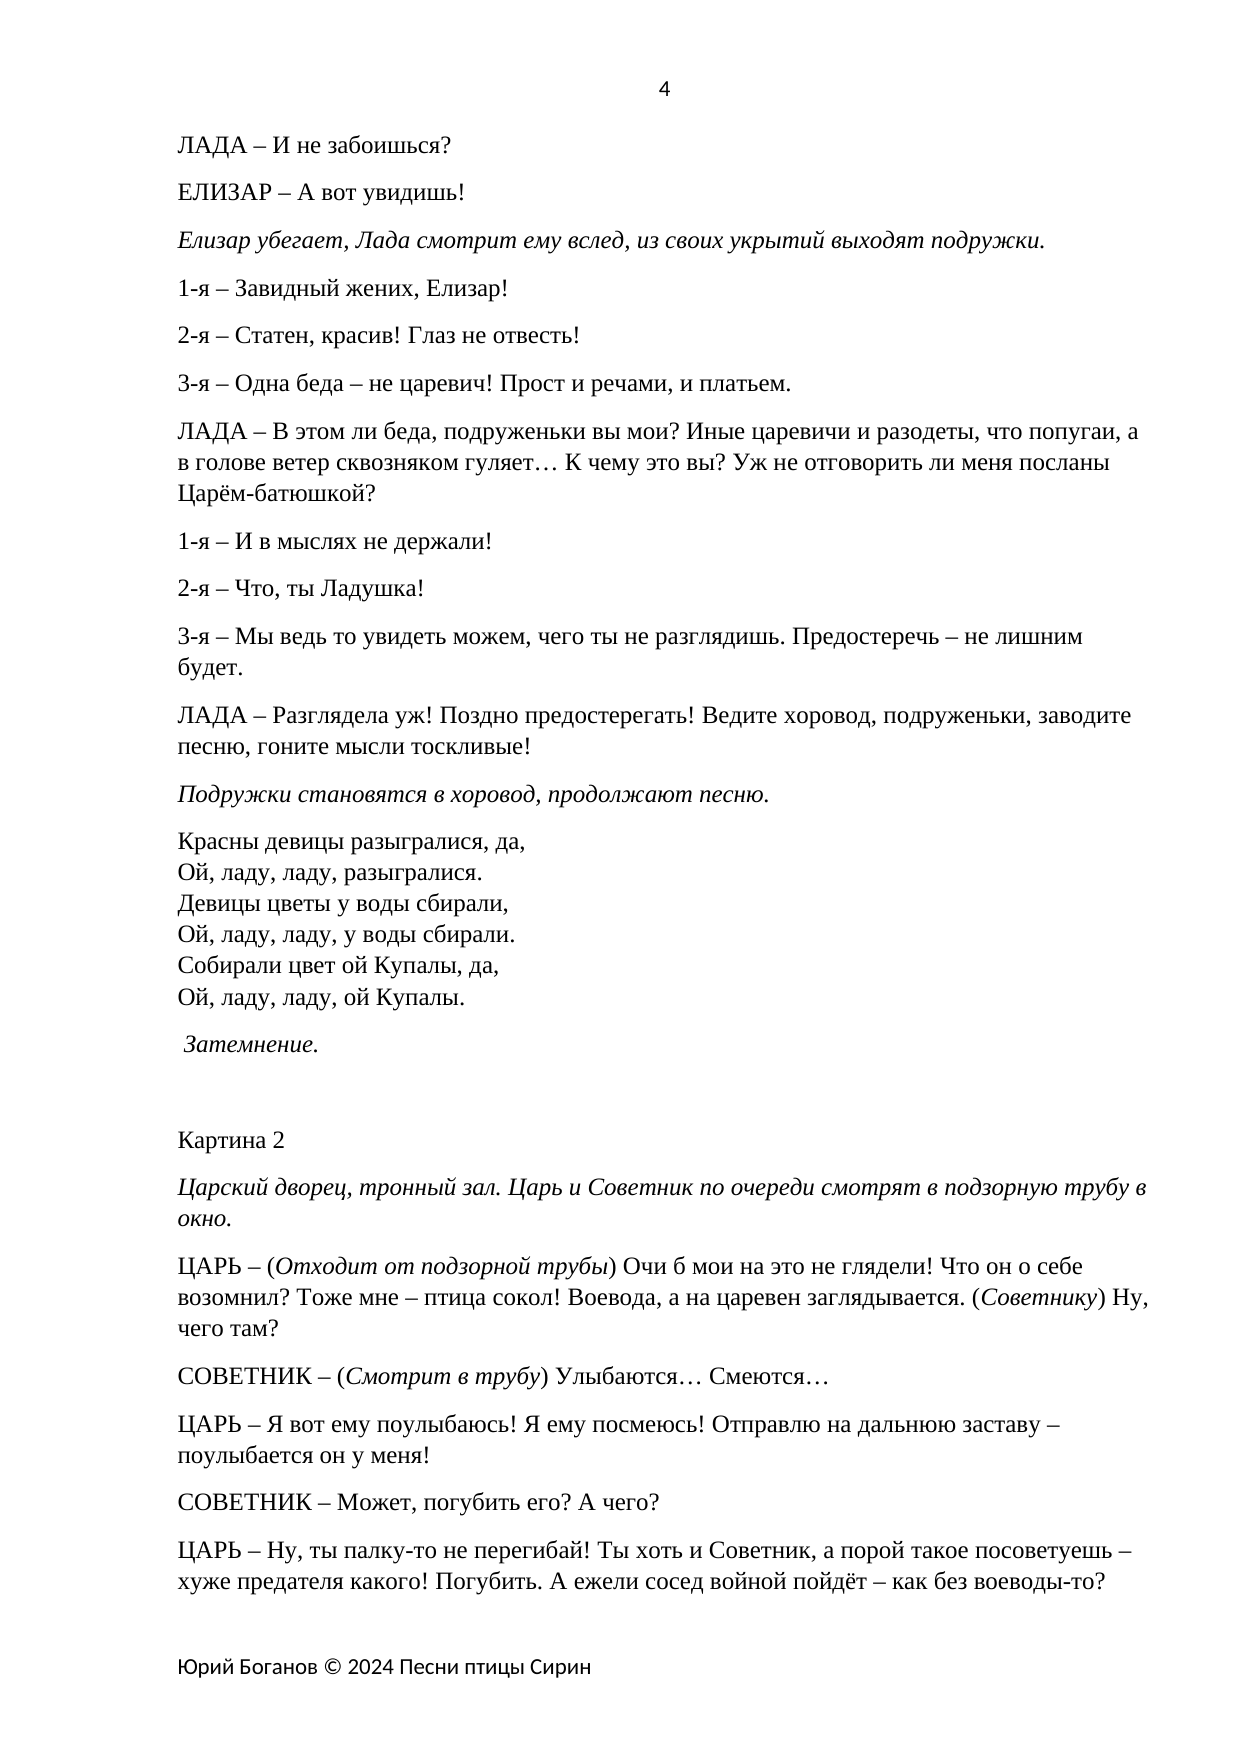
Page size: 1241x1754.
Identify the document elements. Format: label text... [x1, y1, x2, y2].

text 3-я – Мы ведь то увидеть можем, чего ты не разглядишь. Предостеречь – не лишним будет. [177, 621, 1152, 681]
text Подружки становятся в хоровод, продолжают песню. [177, 779, 1152, 807]
text 1-я – И в мыслях не держали! [177, 526, 1152, 554]
text ЕЛИЗАР – А вот увидишь! [177, 177, 1152, 206]
text 3-я – Одна беда – не царевич! Прост и речами, и платьем. [177, 368, 1152, 397]
text ЛАДА – В этом ли беда, подруженьки вы мои? Иные царевичи и разодеты, что попугаи, а в голове ветер сквозняком гуляет… К чему это вы? Уж не отговорить ли меня посланы Царём-батюшкой? [177, 416, 1152, 507]
text 1-я – Завидный жених, Елизар! [177, 273, 1152, 302]
text 2-я – Статен, красив! Глаз не отвесть! [177, 321, 1152, 349]
text СОВЕТНИК – (Смотрит в трубу) Улыбаются… Смеются… [177, 1361, 1152, 1390]
text ЦАРЬ – Я вот ему поулыбаюсь! Я ему посмеюсь! Отправлю на дальнюю заставу – поулыбается он у меня! [177, 1409, 1152, 1468]
text Елизар убегает, Лада смотрит ему вслед, из своих укрытий выходят подружки. [177, 225, 1152, 254]
text СОВЕТНИК – Может, погубить его? А чего? [177, 1487, 1152, 1516]
text Красны девицы разыгралися, да, Ой, ладу, ладу, разыгралися. Девицы цветы у воды сбирали, Ой, ладу, ладу, у воды сбирали. Собирали цвет ой Купалы, да, Ой, ладу, ладу, ой Купалы. [177, 826, 1152, 1010]
text ЦАРЬ – (Отходит от подзорной трубы) Очи б мои на это не глядели! Что он о себе возомнил? Тоже мне – птица сокол! Воевода, а на царевен заглядывается. (Советнику) Ну, чего там? [177, 1251, 1152, 1342]
text Затемнение. [177, 1029, 1152, 1058]
text ЛАДА – Разглядела уж! Поздно предостерегать! Ведите хоровод, подруженьки, заводите песню, гоните мысли тоскливые! [177, 700, 1152, 760]
text ЦАРЬ – Ну, ты палку-то не перегибай! Ты хоть и Советник, а порой такое посоветуешь – хуже предателя какого! Погубить. А ежели сосед войной пойдёт – как без воеводы-то? [177, 1535, 1152, 1595]
text Царский дворец, тронный зал. Царь и Советник по очереди смотрят в подзорную трубу в окно. [177, 1172, 1152, 1232]
text Картина 2 [177, 1125, 1152, 1153]
text 2-я – Что, ты Ладушка! [177, 573, 1152, 602]
text ЛАДА – И не забоишься? [177, 130, 1152, 158]
